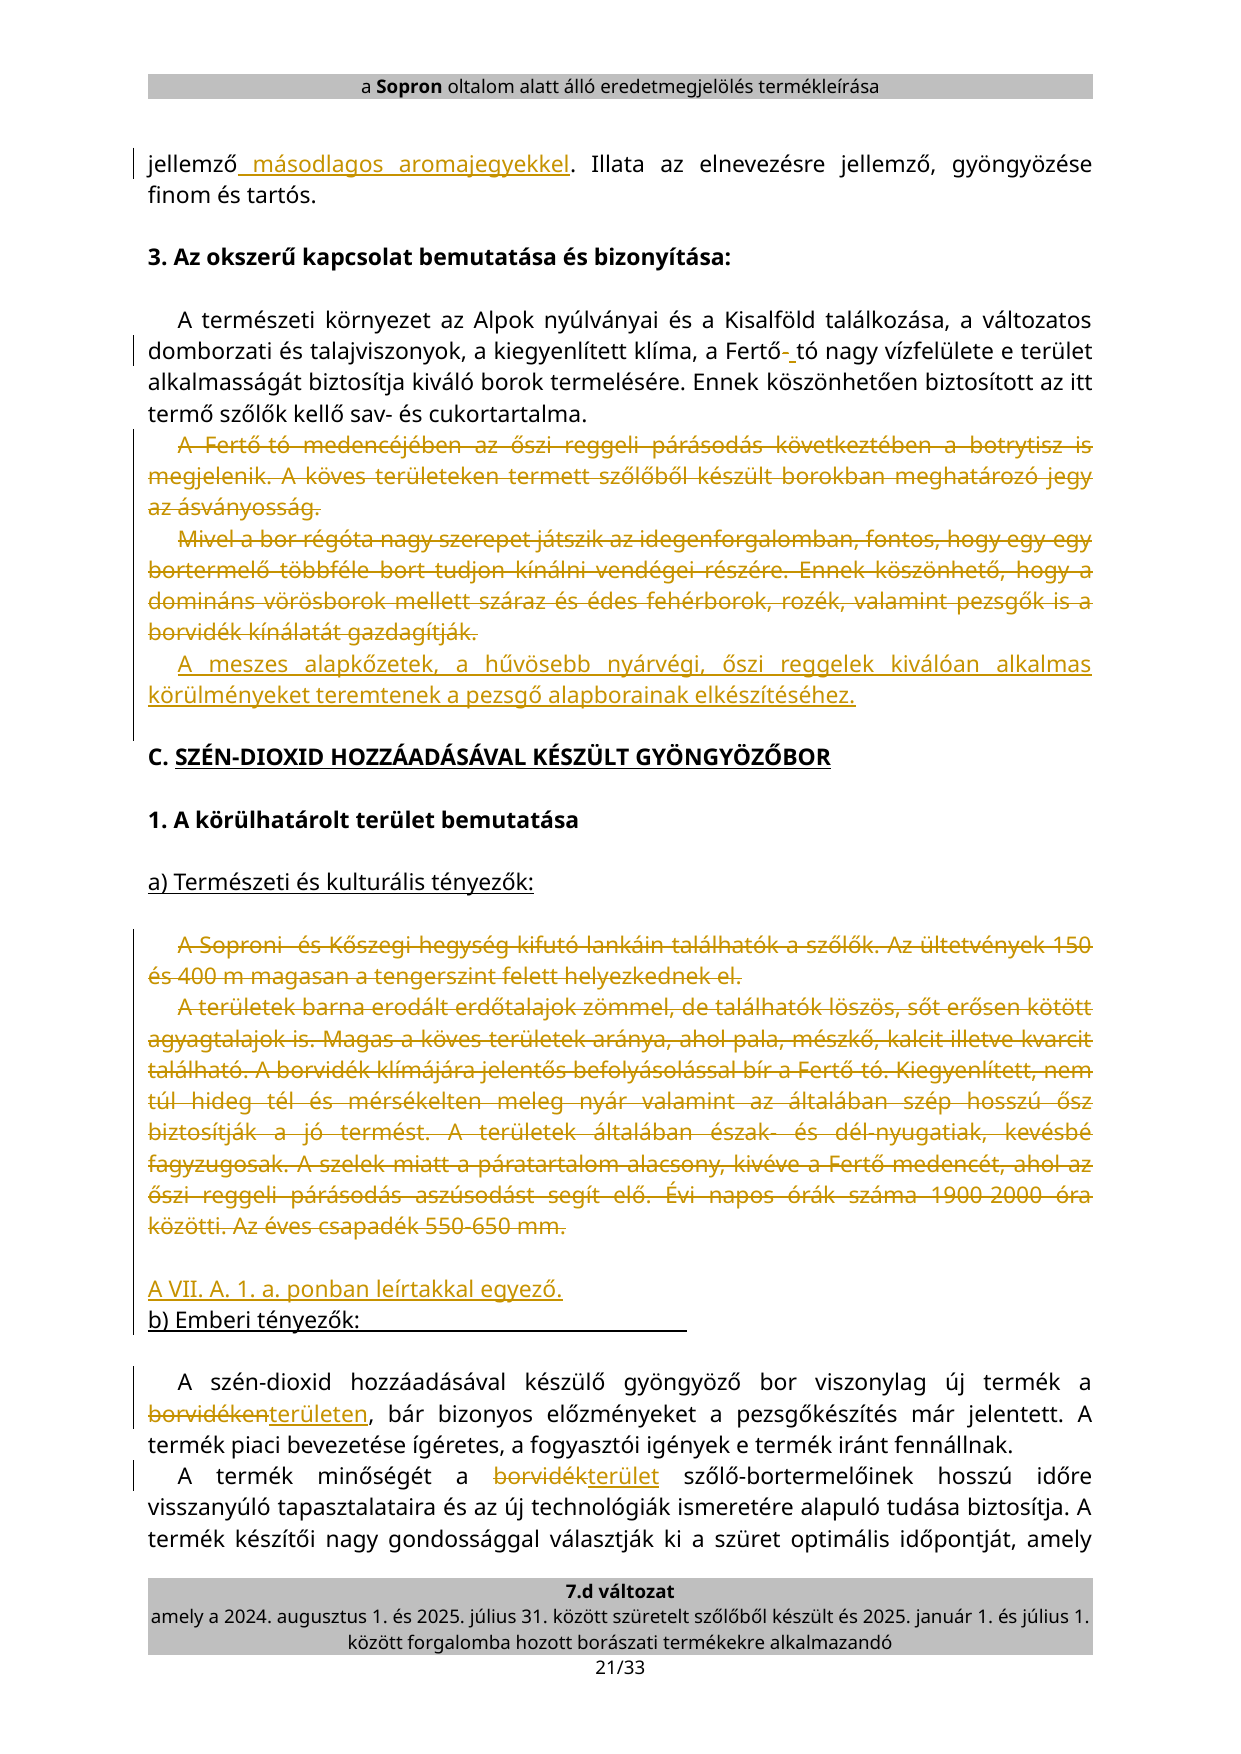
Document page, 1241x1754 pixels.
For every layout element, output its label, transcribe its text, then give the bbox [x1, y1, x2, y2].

text körülhatárolt terület bemutatása [148, 804, 1093, 835]
text C. Szén-dioxid hozzáadásával készült gyöngyözőbor [148, 741, 1093, 773]
text 3. Az okszerű kapcsolat bemutatása és bizonyítása: [148, 241, 1093, 273]
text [148, 148, 1093, 210]
text b) Emberi tényezők: [148, 1304, 1093, 1335]
text A szén-dioxid hozzáadásával készülő gyöngyöző bor viszonylag új termék a , bár bizonyos előzményeket a pezsgőkészítés már jelentett. A termék piaci bevezetése ígéretes, a fogyasztói igények e termék iránt fennállnak. [148, 1366, 1093, 1460]
text a) Természeti és kulturális tényezők: [148, 866, 1093, 898]
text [148, 1460, 1093, 1554]
text A természeti környezet az Alpok nyúlványai és a Kisalföld találkozása, a változatos domborzati és talajviszonyok, a kiegyenlített klíma, a Fertőtó nagy vízfelülete e terület alkalmasságát biztosítja kiváló borok termelésére. Ennek köszönhetően biztosított az itt termő szőlők kellő sav- és cukortartalma. [148, 304, 1093, 429]
